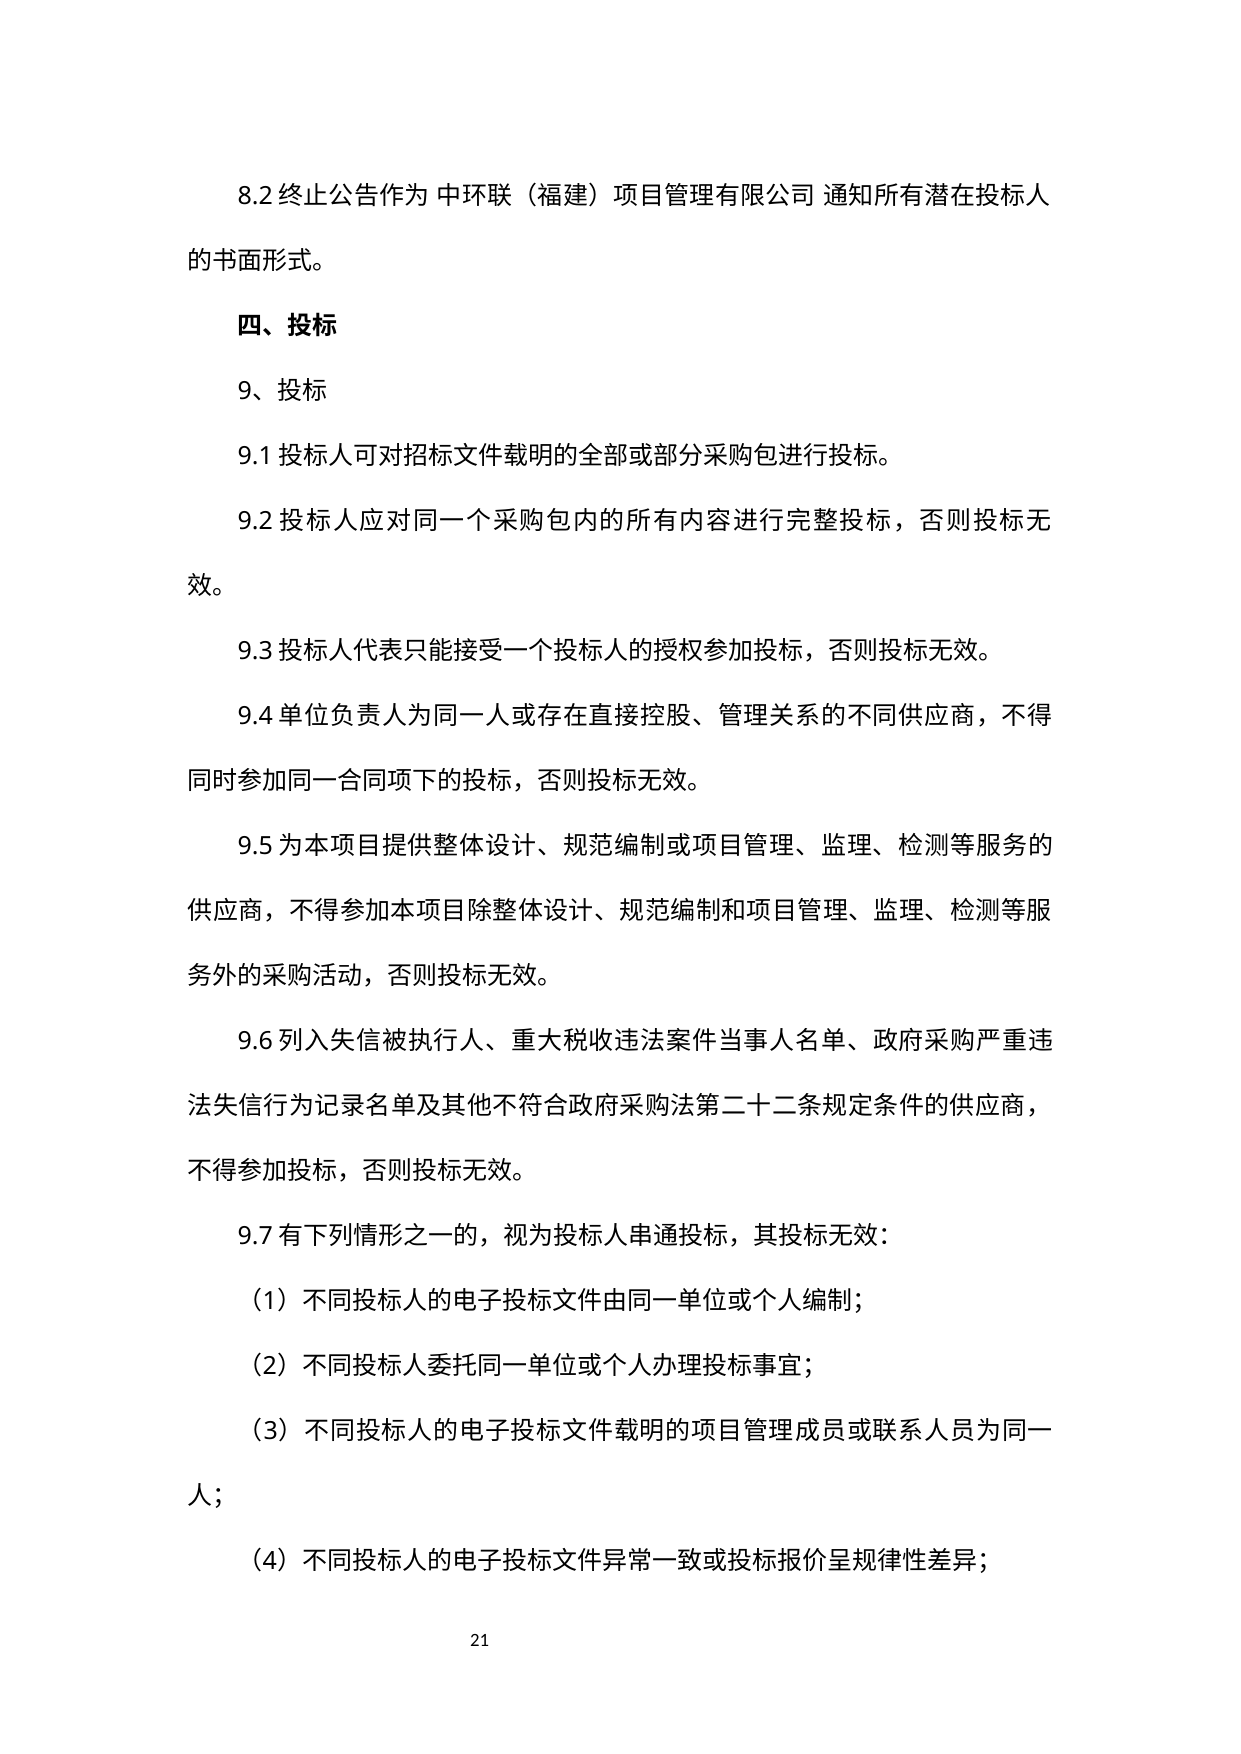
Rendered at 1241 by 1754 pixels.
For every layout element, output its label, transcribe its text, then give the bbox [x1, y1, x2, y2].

text （4）不同投标人的电子投标文件异常一致或投标报价呈规律性差异； [187, 1527, 1053, 1592]
text 9.1投标人可对招标文件载明的全部或部分采购包进行投标。 [187, 422, 1053, 487]
text 9.6列入失信被执行人、重大税收违法案件当事人名单、政府采购严重违法失信行为记录名单及其他不符合政府采购法第二十二条规定条件的供应商，不得参加投标，否则投标无效。 [187, 1007, 1053, 1202]
text 9.3投标人代表只能接受一个投标人的授权参加投标，否则投标无效。 [187, 617, 1053, 682]
text 9.2投标人应对同一个采购包内的所有内容进行完整投标，否则投标无效。 [187, 487, 1053, 617]
text 9.7有下列情形之一的，视为投标人串通投标，其投标无效： [187, 1202, 1053, 1267]
text 9.4单位负责人为同一人或存在直接控股、管理关系的不同供应商，不得同时参加同一合同项下的投标，否则投标无效。 [187, 682, 1053, 812]
text 四、投标 [187, 292, 1053, 357]
text （3）不同投标人的电子投标文件载明的项目管理成员或联系人员为同一人； [187, 1397, 1053, 1527]
text 9、投标 [187, 357, 1053, 422]
text （2）不同投标人委托同一单位或个人办理投标事宜； [187, 1332, 1053, 1397]
text 8.2终止公告作为 中环联（福建）项目管理有限公司 通知所有潜在投标人的书面形式。 [187, 162, 1053, 292]
text （1）不同投标人的电子投标文件由同一单位或个人编制； [187, 1267, 1053, 1332]
text 9.5为本项目提供整体设计、规范编制或项目管理、监理、检测等服务的供应商，不得参加本项目除整体设计、规范编制和项目管理、监理、检测等服务外的采购活动，否则投标无效。 [187, 812, 1053, 1007]
